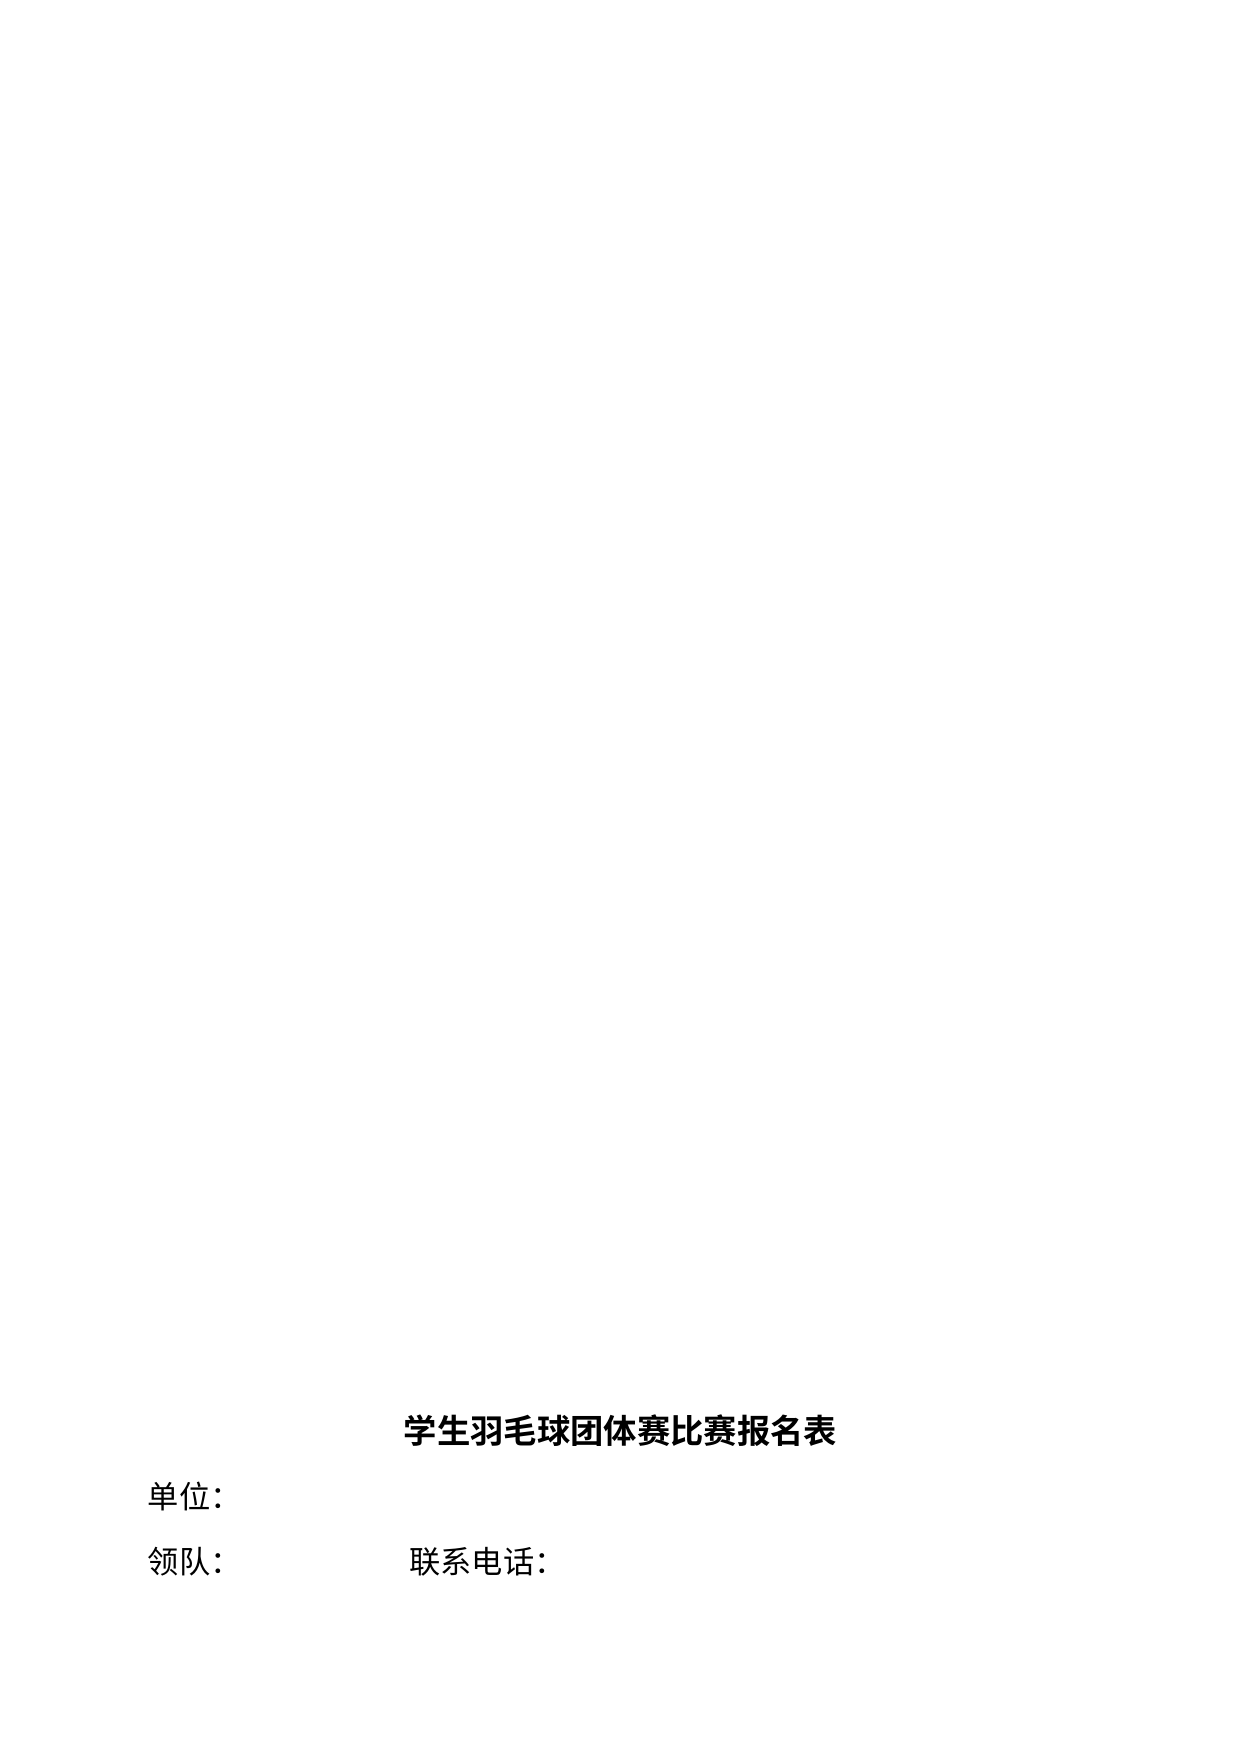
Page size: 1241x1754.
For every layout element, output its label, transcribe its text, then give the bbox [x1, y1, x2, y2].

text 领队： 联系电话： [148, 1527, 1093, 1592]
text 单位： [148, 1462, 1093, 1527]
text 学生羽毛球团体赛比赛报名表 [148, 1397, 1093, 1462]
